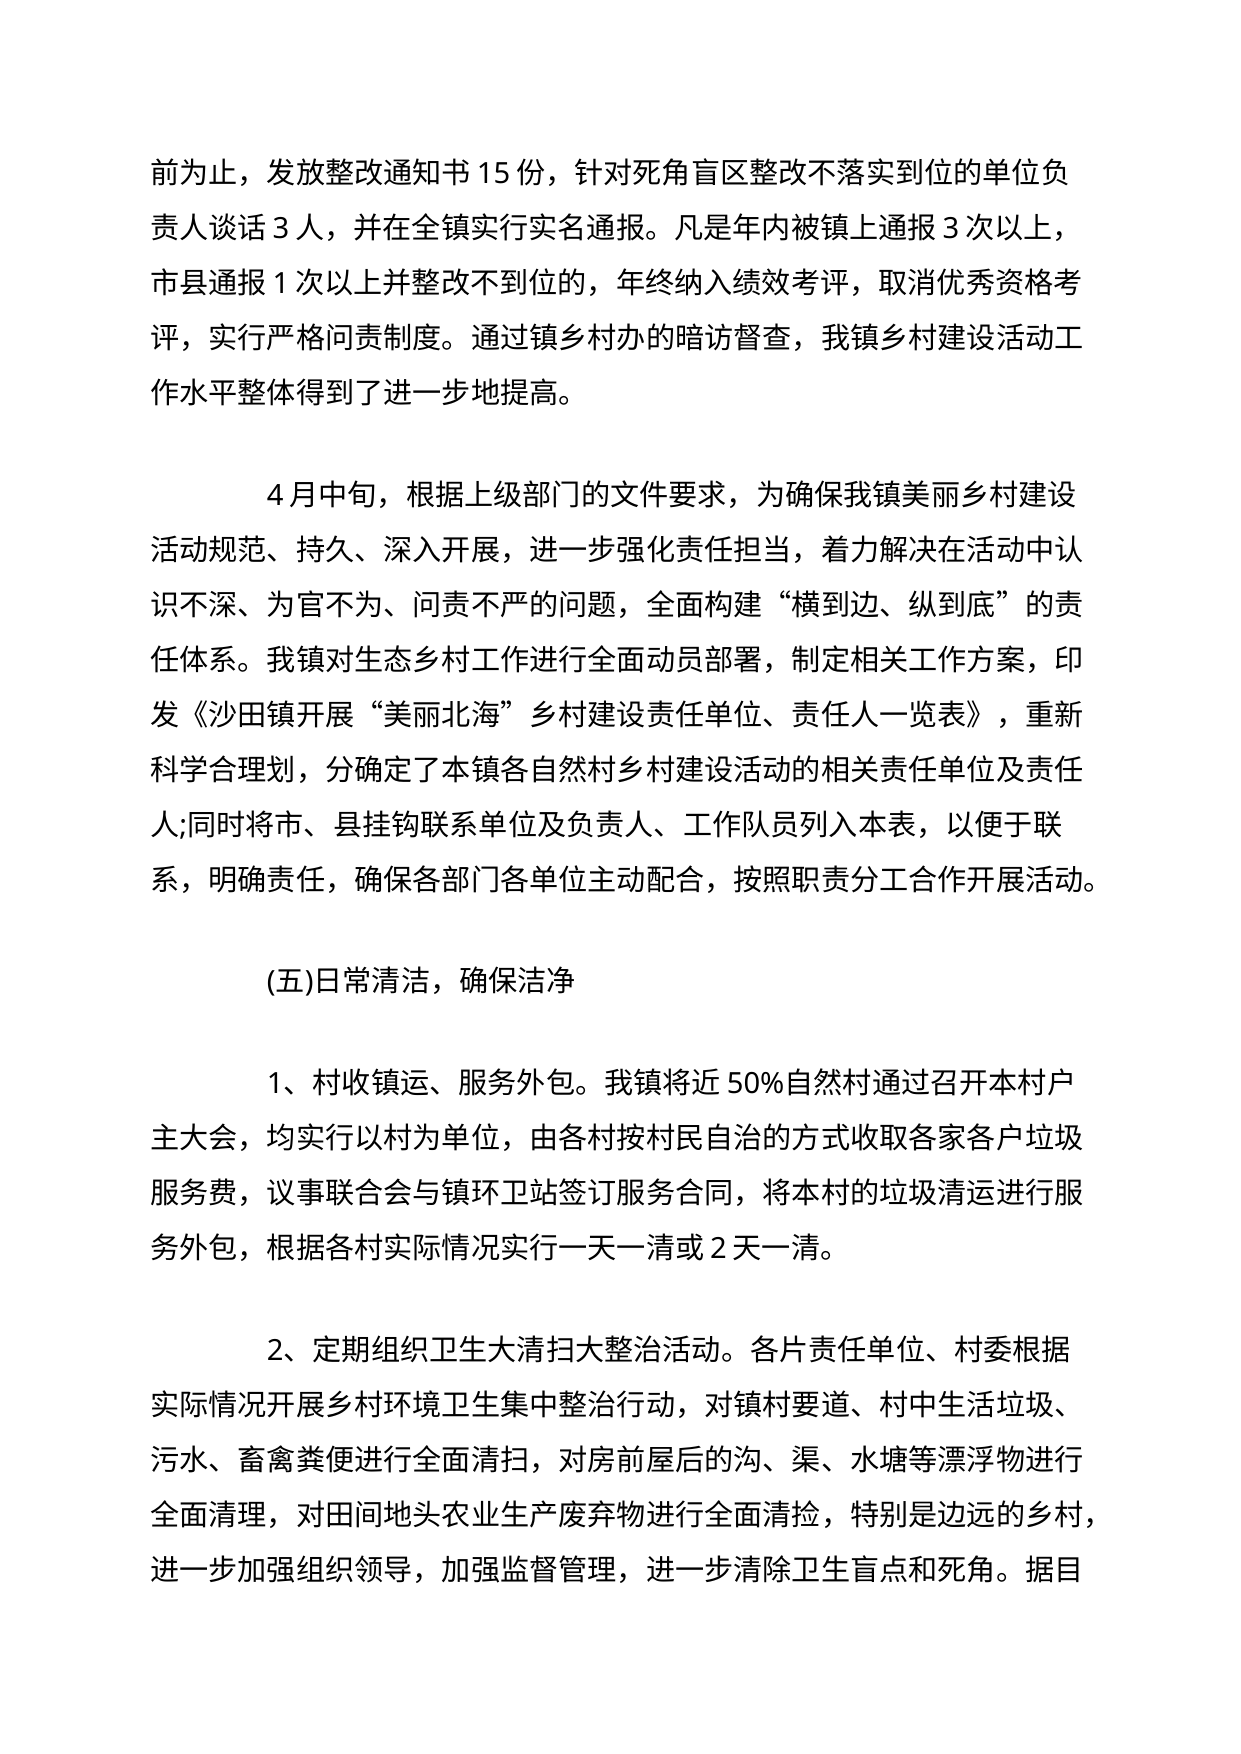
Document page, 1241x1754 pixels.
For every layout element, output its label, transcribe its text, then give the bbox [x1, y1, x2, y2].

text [150, 150, 1090, 412]
text 4月中旬，根据上级部门的文件要求，为确保我镇美丽乡村建设活动规范、持久、深入开展，进一步强化责任担当，着力解决在活动中认识不深、为官不为、问责不严的问题，全面构建“横到边、纵到底”的责任体系。我镇对生态乡村工作进行全面动员部署，制定相关工作方案，印发《沙田镇开展“美丽北海”乡村建设责任单位、责任人一览表》，重新科学合理划，分确定了本镇各自然村乡村建设活动的相关责任单位及责任人;同时将市、县挂钩联系单位及负责人、工作队员列入本表，以便于联系，明确责任，确保各部门各单位主动配合，按照职责分工合作开展活动。 [150, 472, 1090, 898]
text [150, 1327, 1090, 1589]
text 1、村收镇运、服务外包。我镇将近50%自然村通过召开本村户主大会，均实行以村为单位，由各村按村民自治的方式收取各家各户垃圾服务费，议事联合会与镇环卫站签订服务合同，将本村的垃圾清运进行服务外包，根据各村实际情况实行一天一清或2天一清。 [150, 1060, 1090, 1267]
text (五)日常清洁，确保洁净 [150, 958, 1090, 1000]
